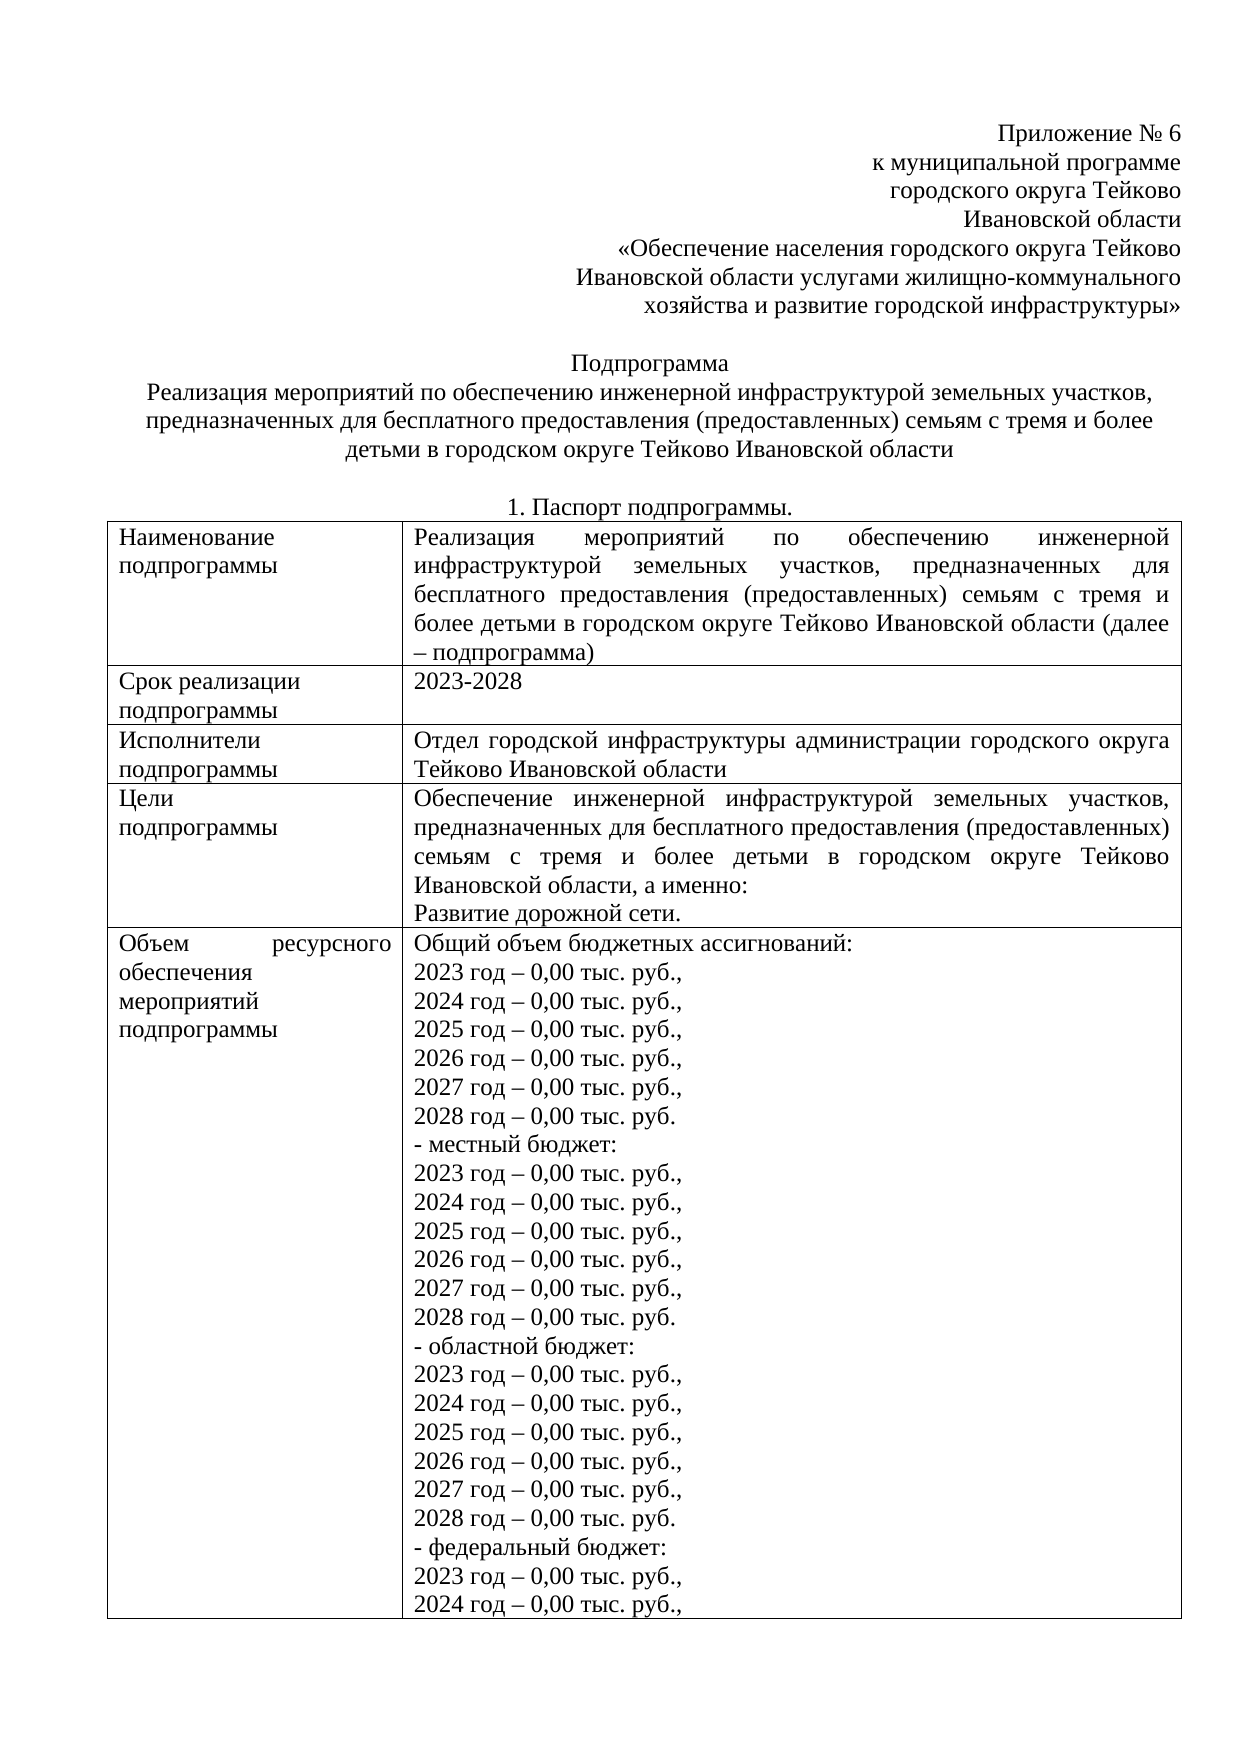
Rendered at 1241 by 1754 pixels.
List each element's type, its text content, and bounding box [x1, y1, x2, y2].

text Ивановской области услугами жилищно-коммунального [118, 262, 1181, 291]
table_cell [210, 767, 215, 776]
text 1. Паспорт подпрограммы. [118, 492, 1181, 521]
text Реализация мероприятий по обеспечению инженерной инфраструктурой земельных участков, предназначенных для бесплатного предоставления (предоставленных) семьям с тремя и более детьми в городском округе Тейково Ивановской области [118, 377, 1181, 463]
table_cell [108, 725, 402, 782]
text хозяйства и развитие городской инфраструктуры» [118, 291, 1181, 319]
text Приложение № 6 [118, 118, 1181, 147]
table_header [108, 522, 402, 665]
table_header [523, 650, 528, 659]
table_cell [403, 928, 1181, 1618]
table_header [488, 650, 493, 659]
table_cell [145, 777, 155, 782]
text к муниципальной программе [118, 147, 1181, 176]
text Подпрограмма [118, 348, 1181, 377]
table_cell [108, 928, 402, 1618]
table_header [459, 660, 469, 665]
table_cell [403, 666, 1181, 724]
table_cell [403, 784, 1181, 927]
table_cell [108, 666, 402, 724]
text городского округа Тейково [118, 176, 1181, 204]
text Ивановской области [118, 204, 1181, 233]
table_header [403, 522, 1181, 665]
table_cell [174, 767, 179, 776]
text «Обеспечение населения городского округа Тейково [118, 233, 1181, 262]
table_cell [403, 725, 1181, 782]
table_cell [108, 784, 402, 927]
